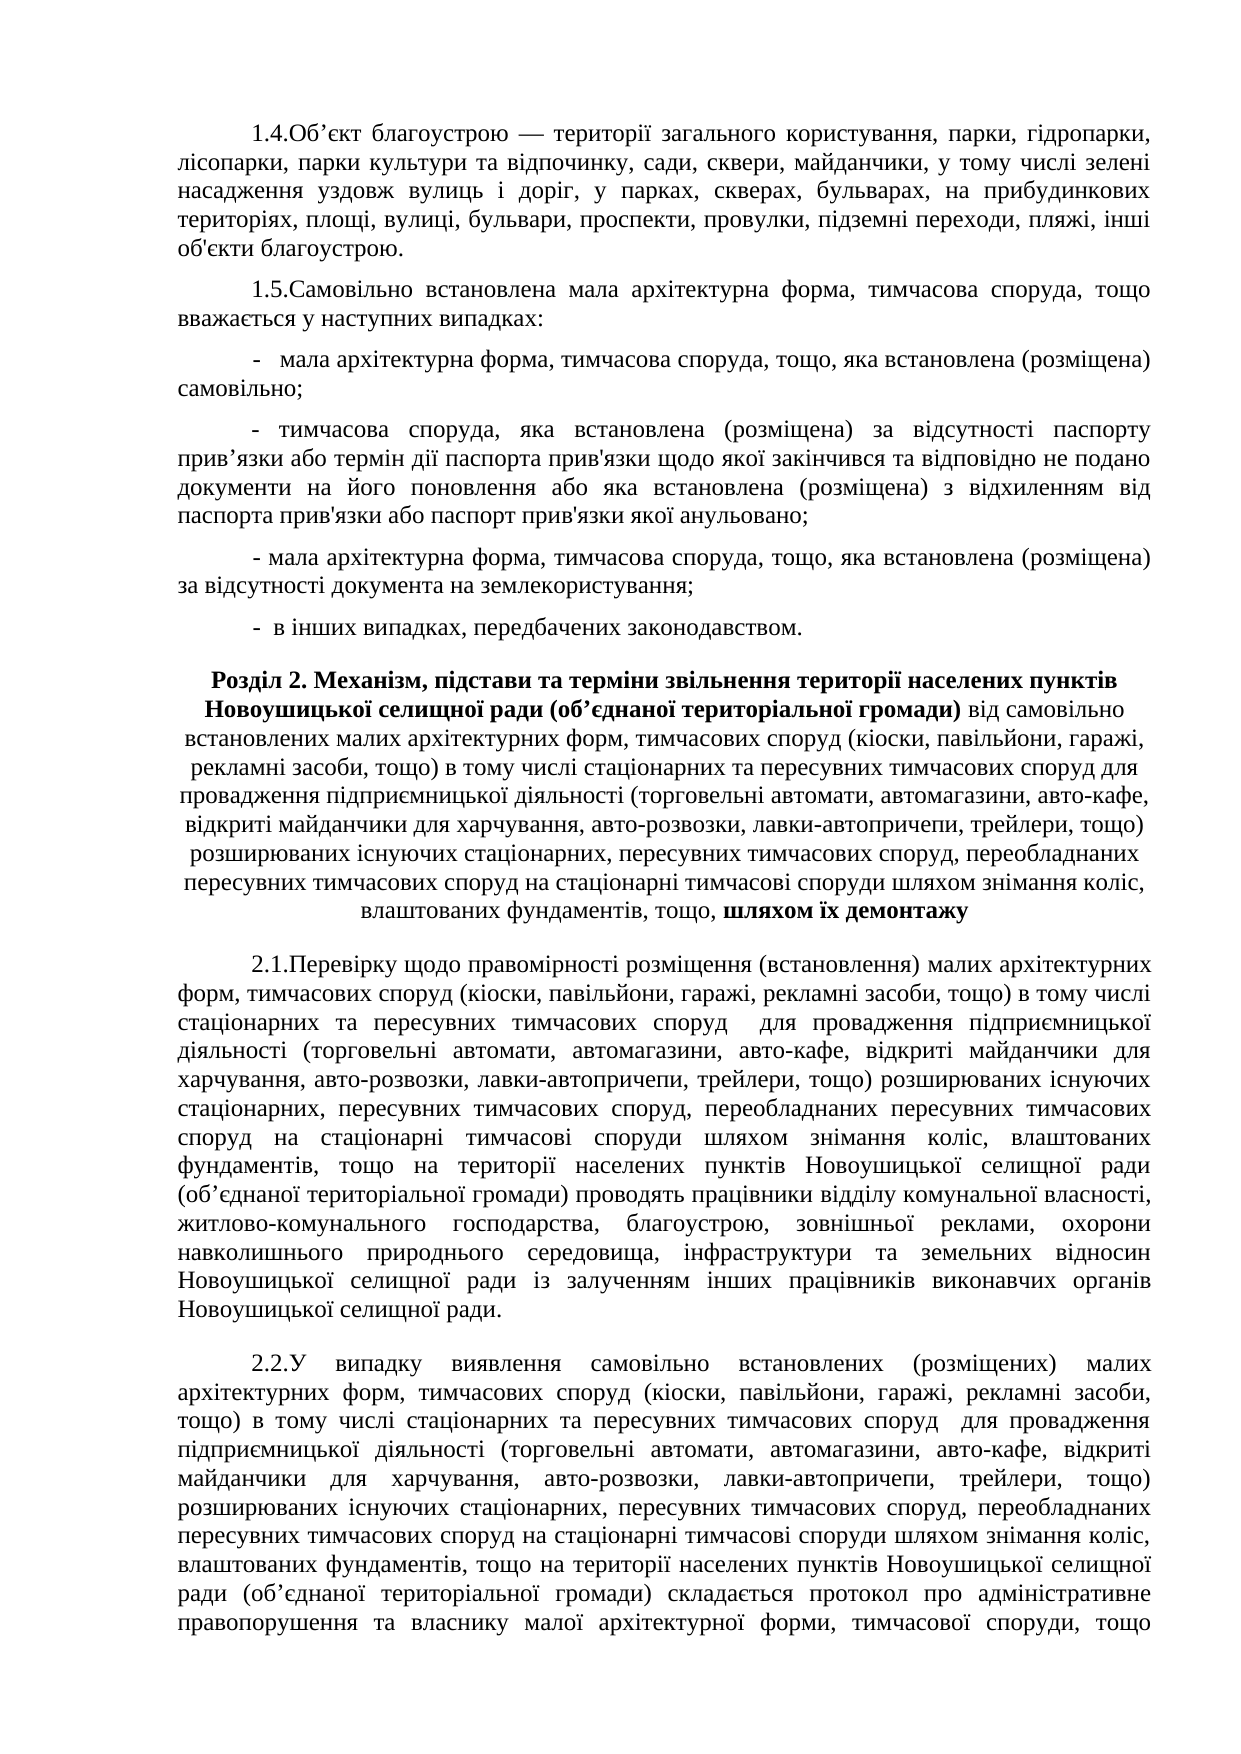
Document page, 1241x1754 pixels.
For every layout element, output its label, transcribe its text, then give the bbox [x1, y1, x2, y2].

text - мала архітектурна форма, тимчасова споруда, тощо, яка встановлена (розміщена) за відсутності документа на землекористування; [177, 542, 1152, 599]
text - тимчасова споруда, яка встановлена (розміщена) за відсутності паспорту прив’язки або термін дії паспорта прив'язки щодо якої закінчився та відповідно не подано документи на його поновлення або яка встановлена (розміщена) з відхиленням від паспорта прив'язки або паспорт прив'язки якої анульовано; [177, 414, 1152, 529]
text 1.4.Об’єкт благоустрою — території загального користування, парки, гідропарки, лісопарки, парки культури та відпочинку, сади, сквери, майданчики, у тому числі зелені насадження уздовж вулиць і доріг, у парках, скверах, бульварах, на прибудинкових територіях, площі, вулиці, бульвари, проспекти, провулки, підземні переходи, пляжі, інші об'єкти благоустрою. [177, 118, 1152, 262]
text - мала архітектурна форма, тимчасова споруда, тощо, яка встановлена (розміщена) самовільно; [177, 344, 1152, 402]
text - в інших випадках, передбачених законодавством. [177, 612, 1152, 641]
text 2.1.Перевірку щодо правомірності розміщення (встановлення) малих архітектурних форм, тимчасових споруд (кіоски, павільйони, гаражі, рекламні засоби, тощо) в тому числі стаціонарних та пересувних тимчасових споруд для провадження підприємницької діяльності (торговельні автомати, автомагазини, авто-кафе, відкриті майданчики для харчування, авто-розвозки, лавки-автопричепи, трейлери, тощо) розширюваних існуючих стаціонарних, пересувних тимчасових споруд, переобладнаних пересувних тимчасових споруд на стаціонарні тимчасові споруди шляхом знімання коліс, влаштованих фундаментів, тощо на території населених пунктів Новоушицької селищної ради (об’єднаної територіальної громади) проводять працівники відділу комунальної власності, житлово-комунального господарства, благоустрою, зовнішньої реклами, охорони навколишнього природнього середовища, інфраструктури та земельних відносин Новоушицької селищної ради із залученням інших працівників виконавчих органів Новоушицької селищної ради. [177, 949, 1152, 1208]
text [177, 1348, 1152, 1636]
text 1.5.Самовільно встановлена мала архітектурна форма, тимчасова споруда, тощо вважається у наступних випадках: [177, 274, 1152, 332]
text Розділ 2. Механізм, підстави та терміни звільнення території населених пунктів Новоушицької селищної ради (об’єднаної територіальної громади) від самовільно встановлених малих архітектурних форм, тимчасових споруд (кіоски, павільйони, гаражі, рекламні засоби, тощо) в тому числі стаціонарних та пересувних тимчасових споруд для провадження підприємницької діяльності (торговельні автомати, автомагазини, авто-кафе, відкриті майданчики для харчування, авто-розвозки, лавки-автопричепи, трейлери, тощо) розширюваних існуючих стаціонарних, пересувних тимчасових споруд, переобладнаних пересувних тимчасових споруд на стаціонарні тимчасові споруди шляхом знімання коліс, влаштованих фундаментів, тощо, шляхом їх демонтажу [177, 666, 1152, 924]
